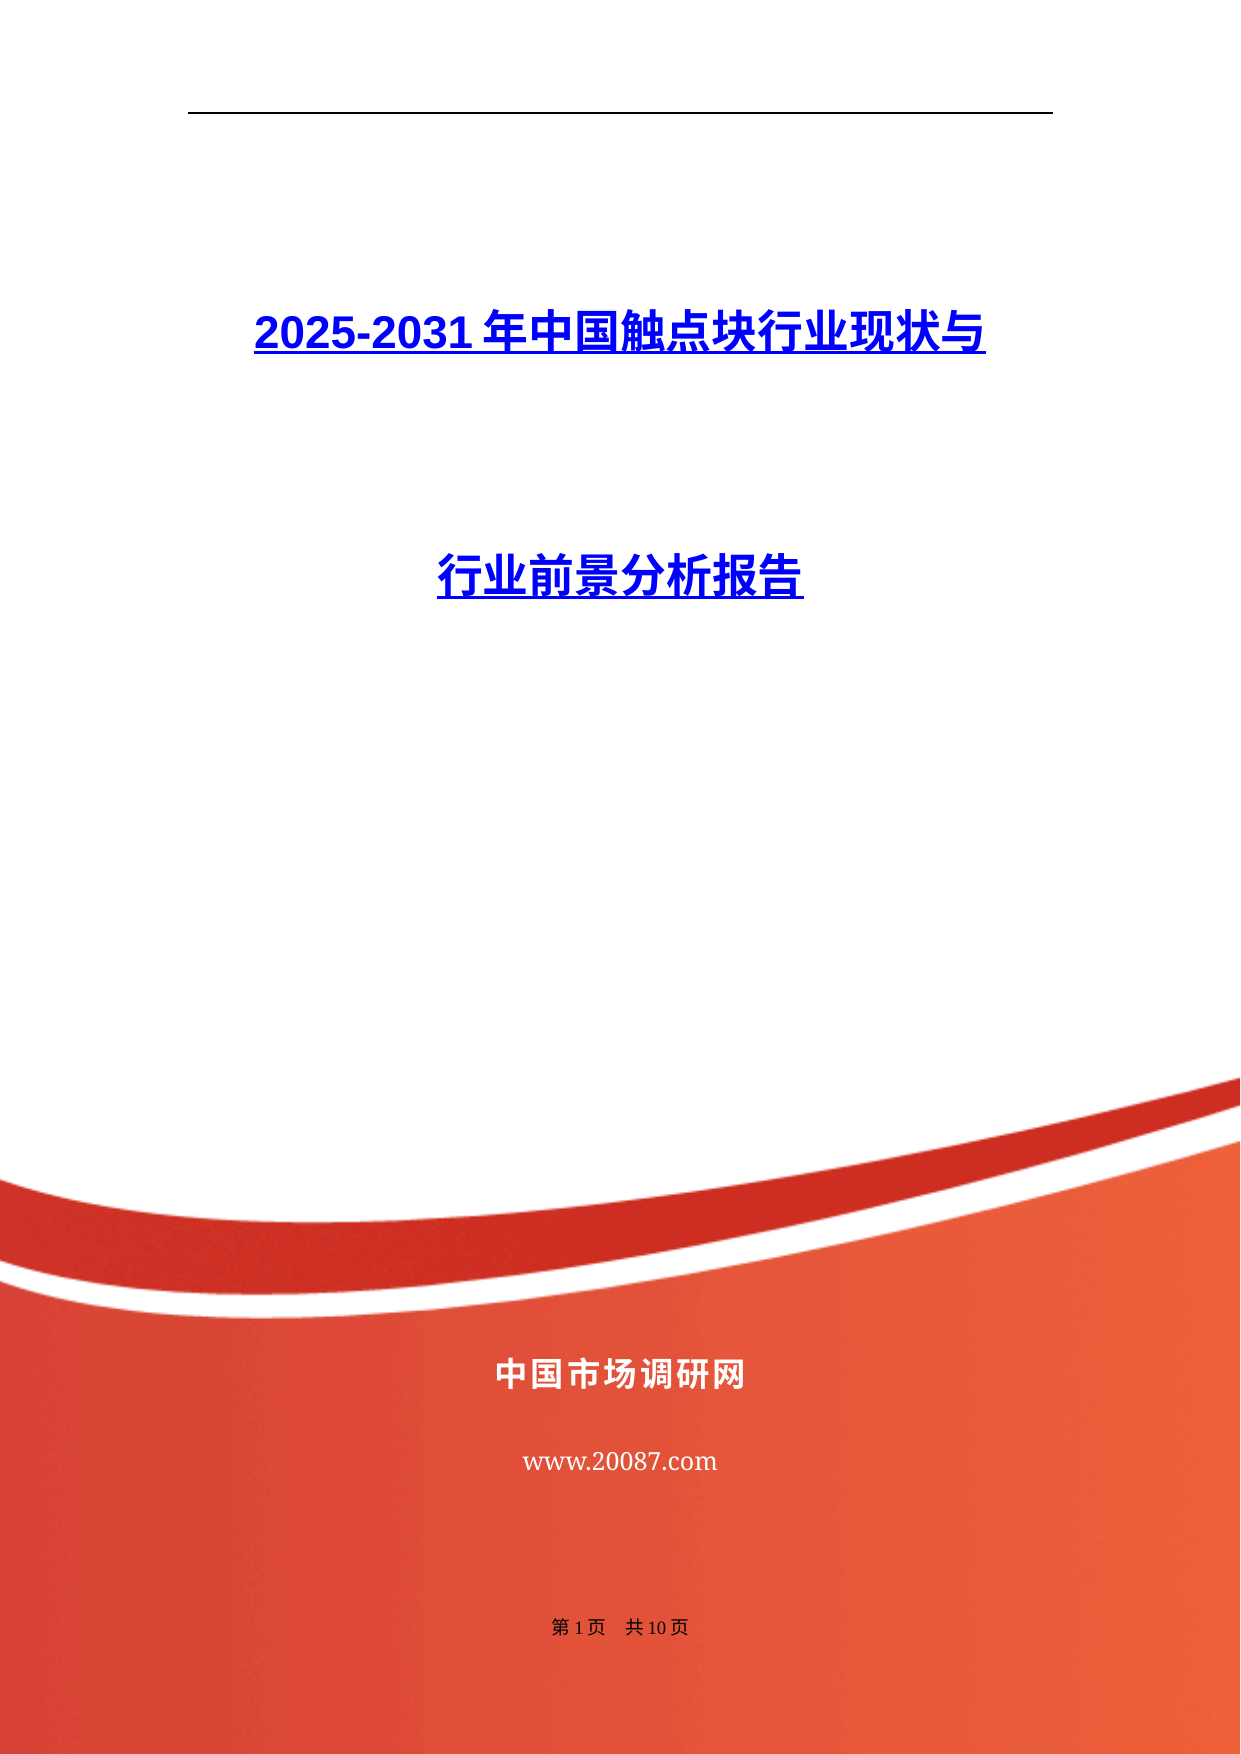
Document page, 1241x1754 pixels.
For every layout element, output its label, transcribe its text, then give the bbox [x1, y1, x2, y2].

picture [0, 1006, 1241, 1754]
table_header 2025-2031年中国触点块行业现状与行业前景分析报告 [188, 207, 1053, 773]
text www.20087.com [187, 1428, 1053, 1493]
subtitle 中国市场调研网 [187, 1339, 1053, 1404]
